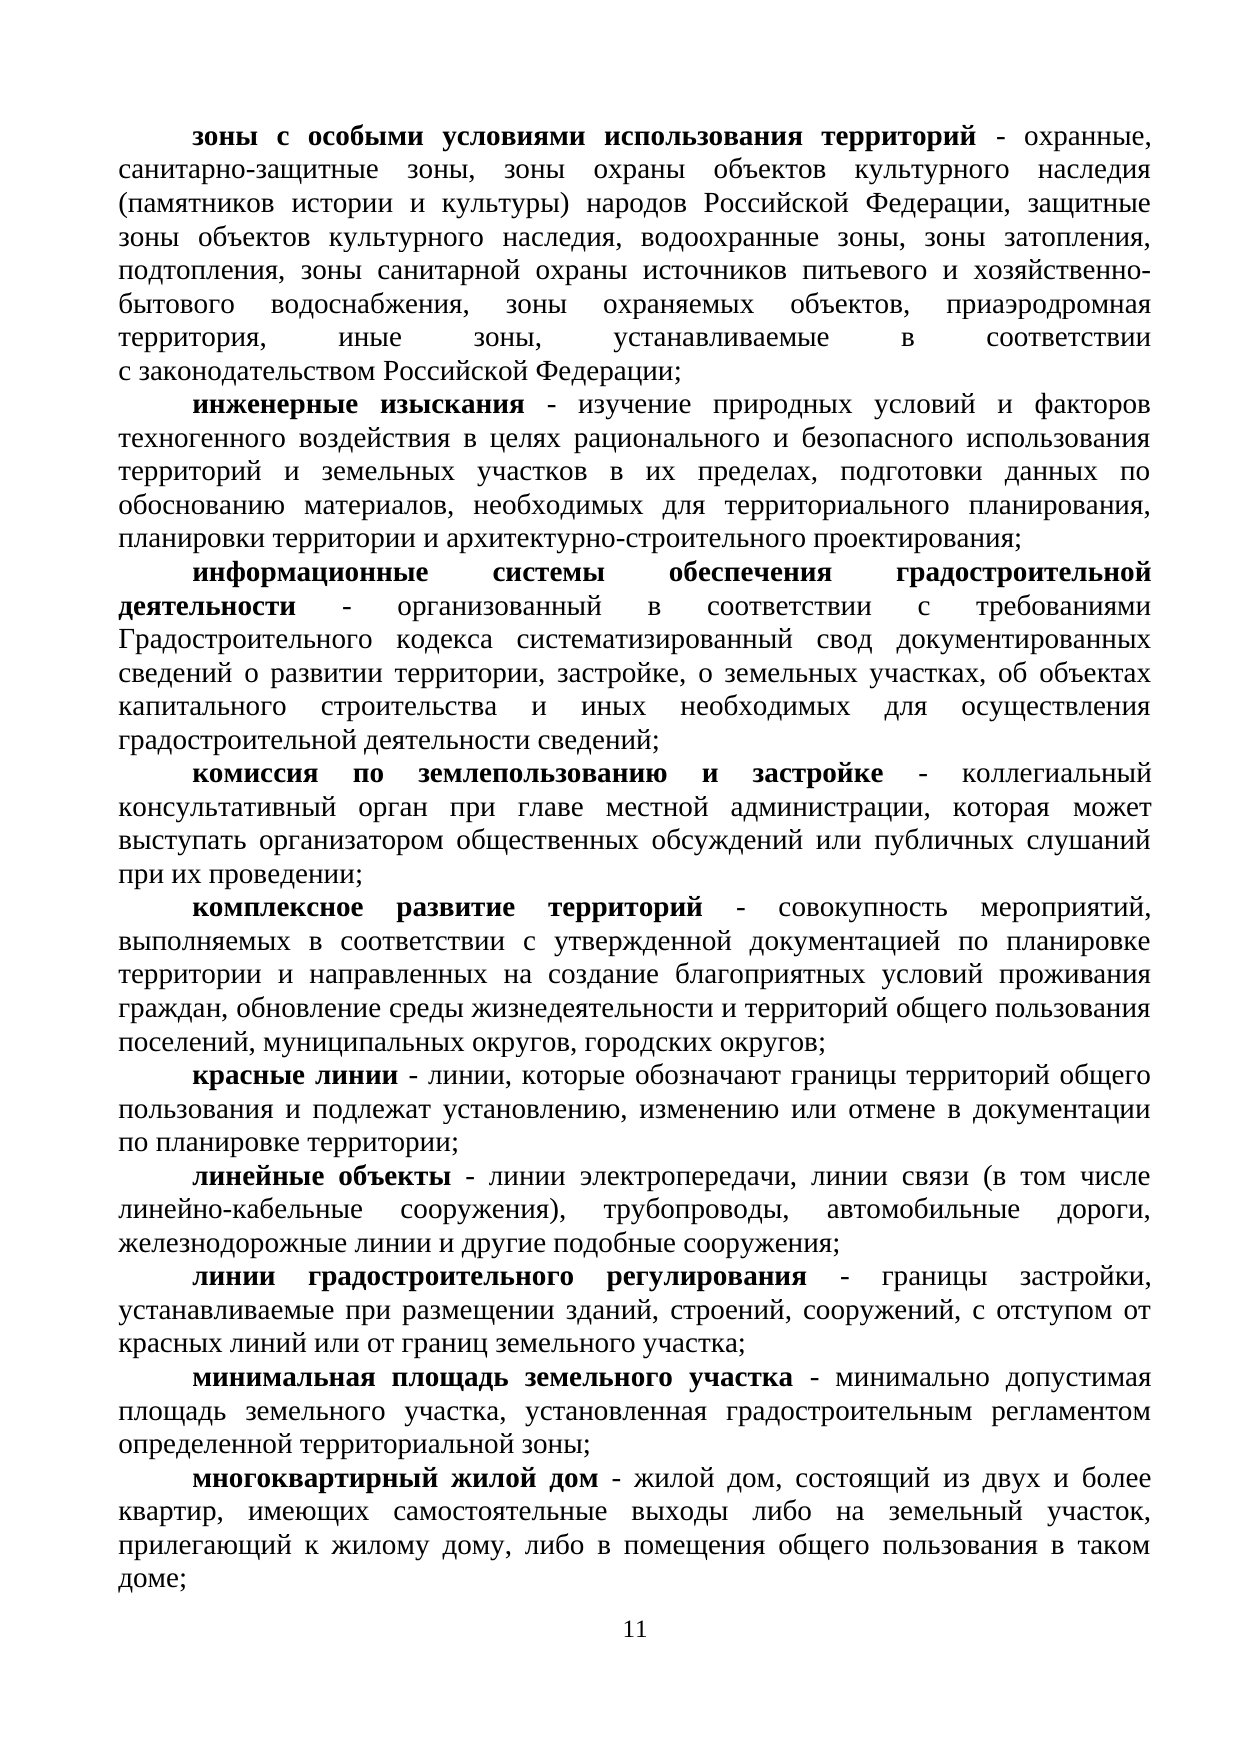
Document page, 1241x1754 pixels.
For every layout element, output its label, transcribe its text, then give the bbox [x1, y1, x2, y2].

text минимальная площадь земельного участка - минимально допустимая площадь земельного участка, установленная градостроительным регламентом определенной территориальной зоны; [118, 1359, 1152, 1460]
text многоквартирный жилой дом - жилой дом, состоящий из двух и более квартир, имеющих самостоятельные выходы либо на земельный участок, прилегающий к жилому дому, либо в помещения общего пользования в таком доме; [118, 1460, 1152, 1594]
text информационные системы обеспечения градостроительной деятельности - организованный в соответствии с требованиями Градостроительного кодекса систематизированный свод документированных сведений о развитии территории, застройке, о земельных участках, об объектах капитального строительства и иных необходимых для осуществления градостроительной деятельности сведений; [118, 554, 1152, 755]
text линии градостроительного регулирования - границы застройки, устанавливаемые при размещении зданий, строений, сооружений, с отступом от красных линий или от границ земельного участка; [118, 1258, 1152, 1359]
text линейные объекты - линии электропередачи, линии связи (в том числе линейно-кабельные сооружения), трубопроводы, автомобильные дороги, железнодорожные линии и другие подобные сооружения; [118, 1158, 1152, 1258]
text комплексное развитие территорий - совокупность мероприятий, выполняемых в соответствии с утвержденной документацией по планировке территории и направленных на создание благоприятных условий проживания граждан, обновление среды жизнедеятельности и территорий общего пользования поселений, муниципальных округов, городских округов; [118, 889, 1152, 1057]
text красные линии - линии, которые обозначают границы территорий общего пользования и подлежат установлению, изменению или отмене в документации по планировке территории; [451, 1124, 1152, 1158]
text инженерные изыскания - изучение природных условий и факторов техногенного воздействия в целях рационального и безопасного использования территорий и земельных участков в их пределах, подготовки данных по обоснованию материалов, необходимых для территориального планирования, планировки территории и архитектурно-строительного проектирования; [118, 386, 1152, 554]
text комиссия по землепользованию и застройке - коллегиальный консультативный орган при главе местной администрации, которая может выступать организатором общественных обсуждений или публичных слушаний при их проведении; [118, 755, 1152, 889]
text красные линии - линии, которые обозначают границы территорий общего пользования и подлежат установлению, изменению или отмене в документации по планировке территории; [118, 1057, 428, 1091]
text зоны с особыми условиями использования территорий - охранные, санитарно-защитные зоны, зоны охраны объектов культурного наследия (памятников истории и культуры) народов Российской Федерации, защитные зоны объектов культурного наследия, водоохранные зоны, зоны затопления, подтопления, зоны санитарной охраны источников питьевого и хозяйственно-бытового водоснабжения, зоны охраняемых объектов, приаэродромная территория, иные зоны, устанавливаемые в соответствии с законодательством Российской Федерации; [118, 118, 1024, 152]
